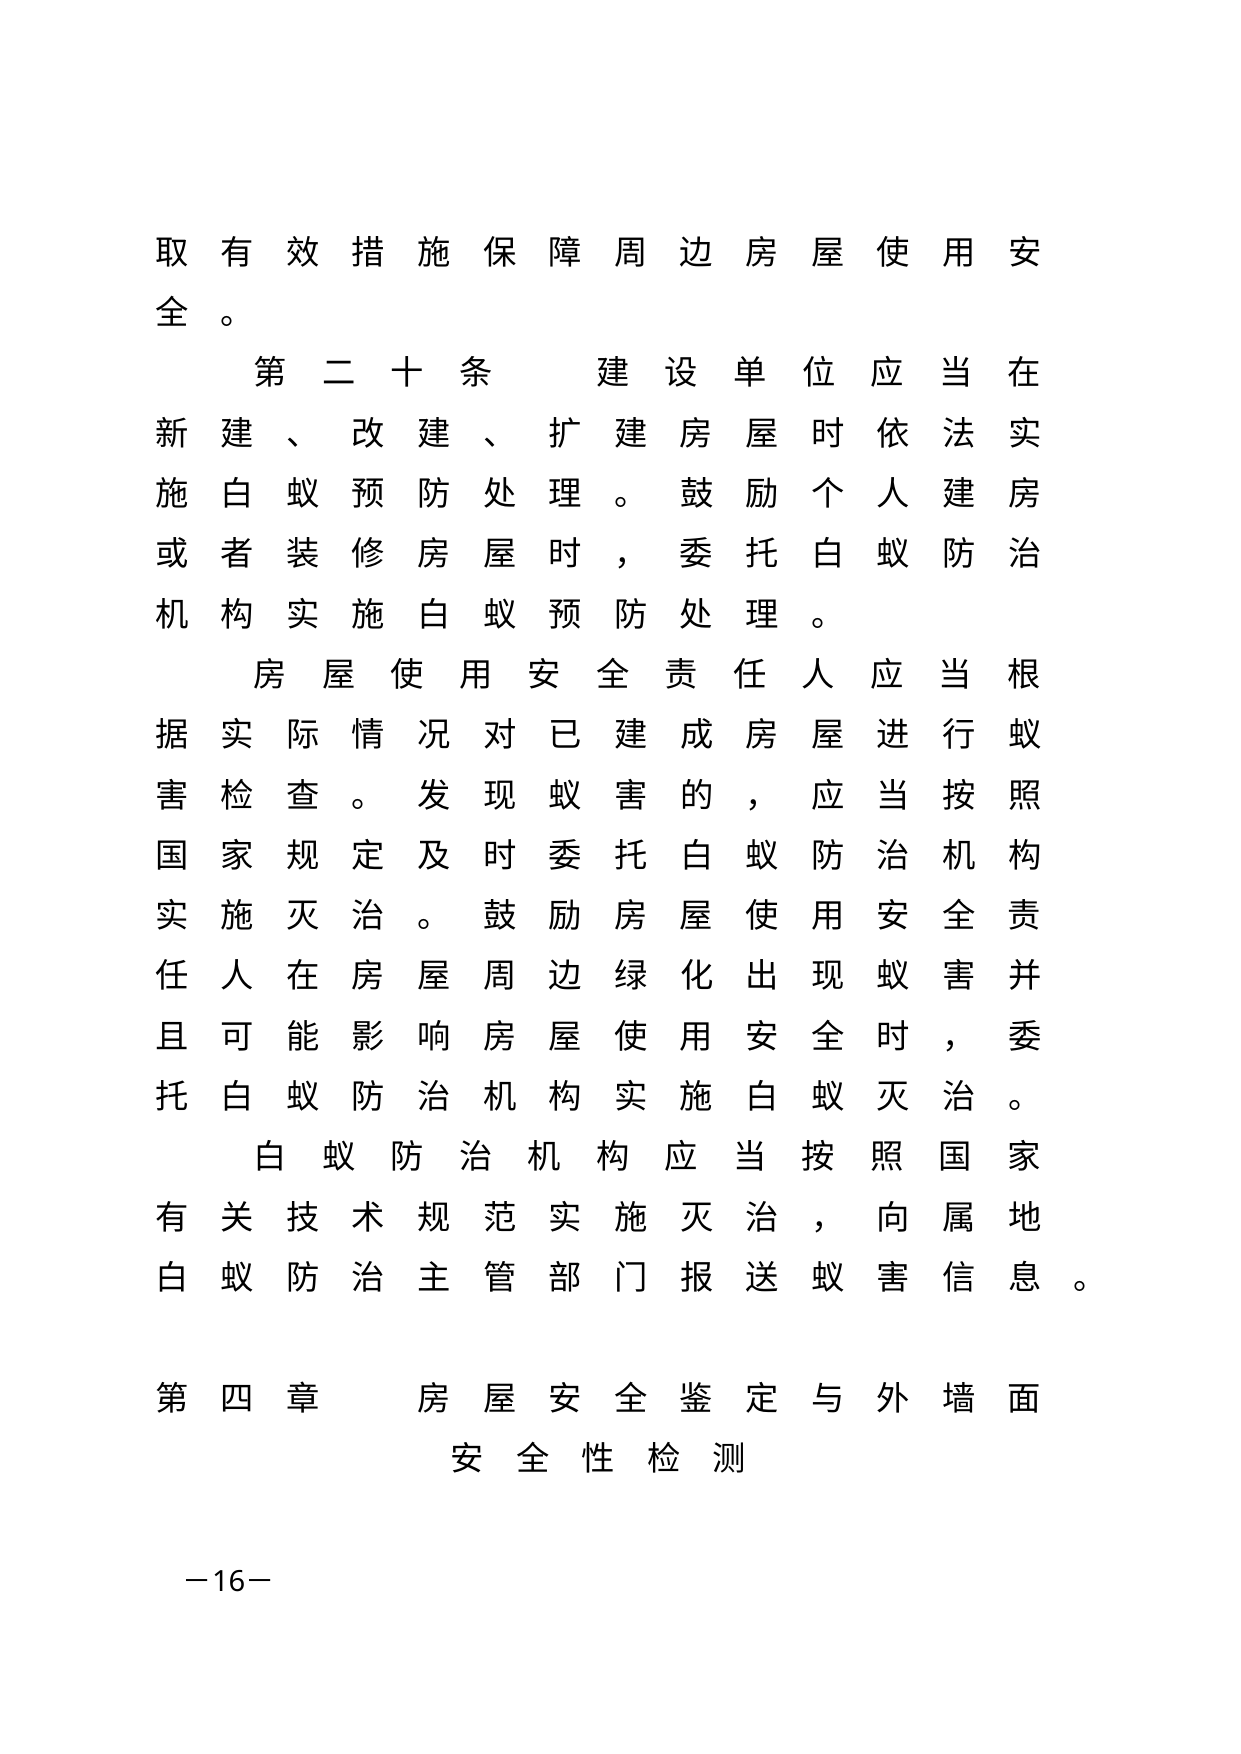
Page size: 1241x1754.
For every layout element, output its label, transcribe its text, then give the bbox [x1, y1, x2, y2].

text 白蚁防治机构应当按照国家有关技术规范实施灭治，向属地白蚁防治主管部门报送蚁害信息。 [155, 1124, 1073, 1305]
text 第二十条 建设单位应当在新建、改建、扩建房屋时依法实施白蚁预防处理。鼓励个人建房或者装修房屋时，委托白蚁防治机构实施白蚁预防处理。 [155, 340, 1073, 642]
text 第十九条 工程建设活动可能对周边房屋使用安全造成影响的，市城乡建设主管部门和区、县（市）住房城乡建设主管部门应当督促建设单位、施工单位采取有效措施保障周边房屋使用安全。 [155, 219, 1073, 340]
text 房屋使用安全责任人应当根据实际情况对已建成房屋进行蚁害检查。发现蚁害的，应当按照国家规定及时委托白蚁防治机构实施灭治。鼓励房屋使用安全责任人在房屋周边绿化出现蚁害并且可能影响房屋使用安全时，委托白蚁防治机构实施白蚁灭治。 [155, 642, 1073, 1124]
text 第四章 房屋安全鉴定与外墙面安全性检测 [155, 1365, 1073, 1486]
